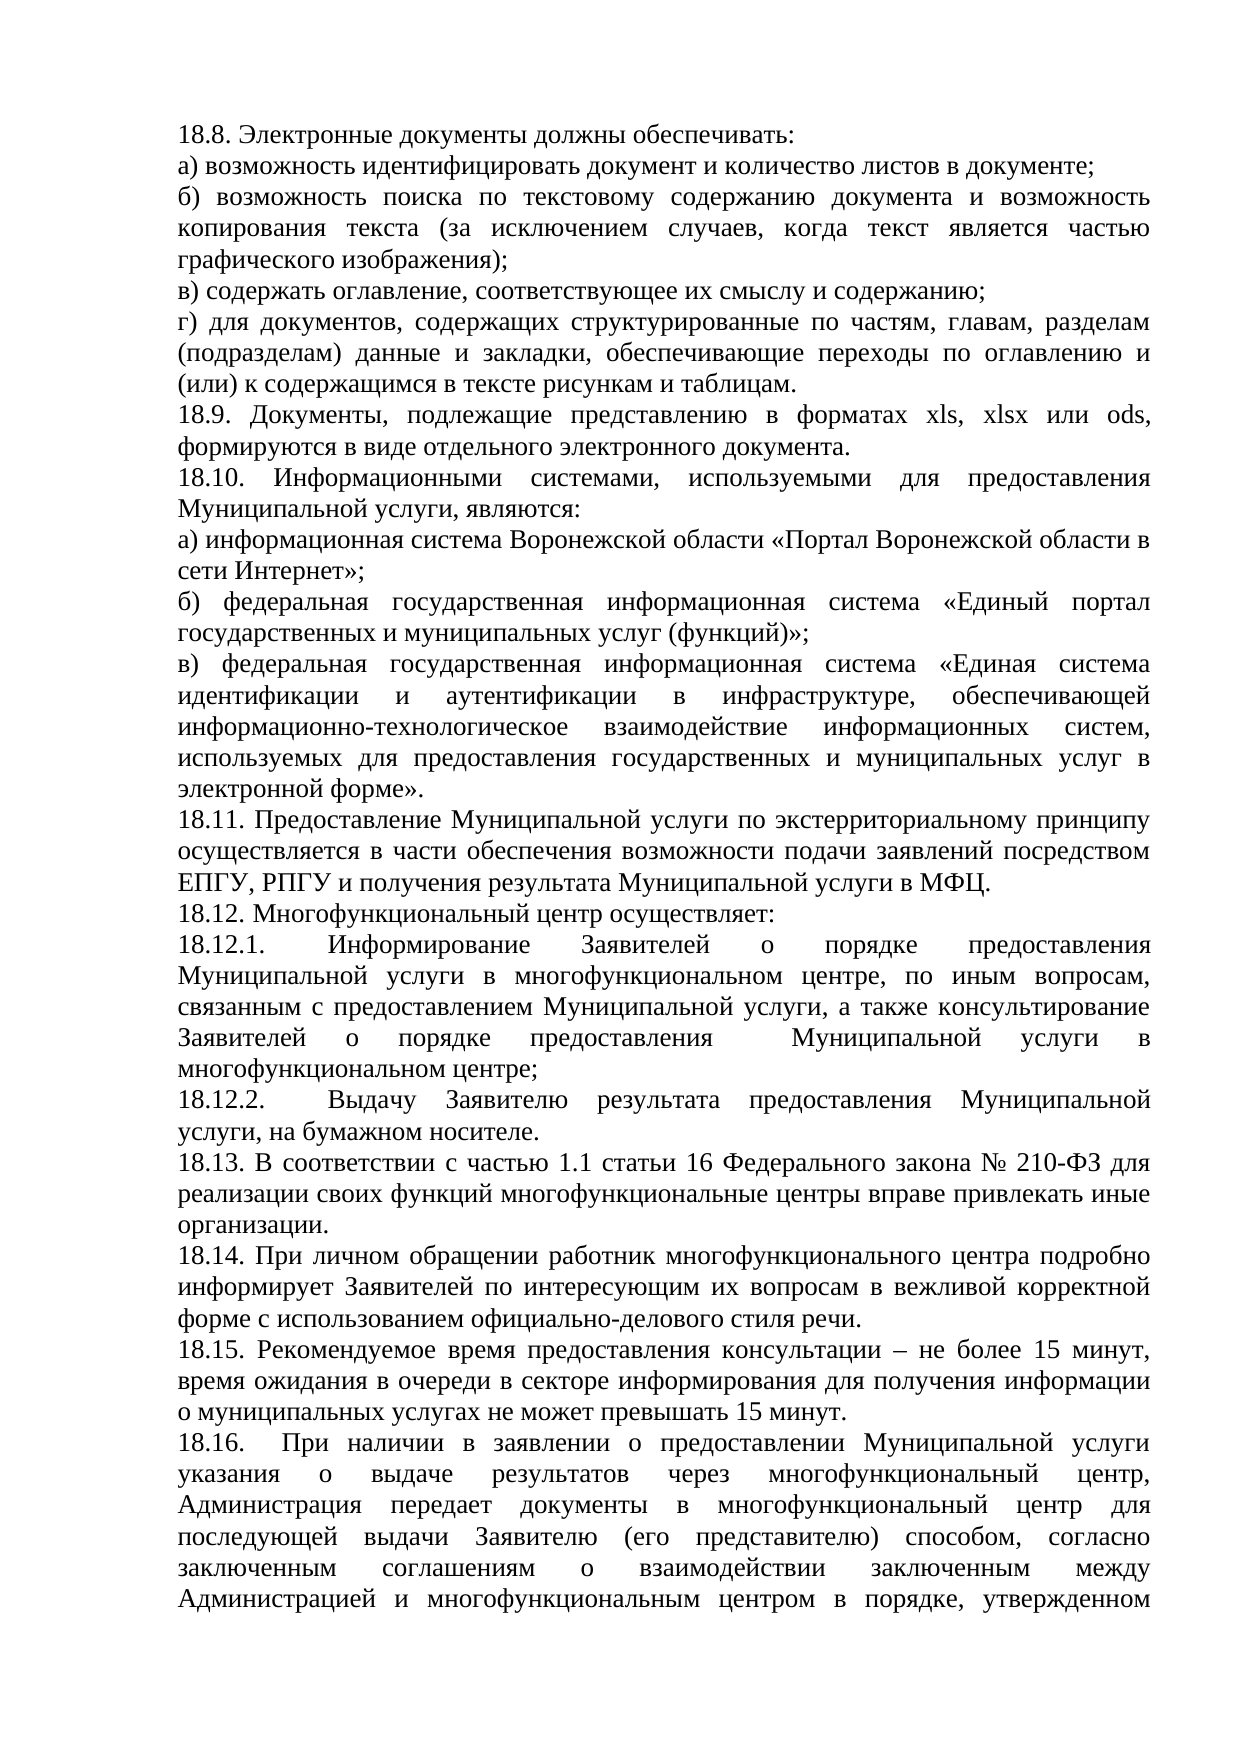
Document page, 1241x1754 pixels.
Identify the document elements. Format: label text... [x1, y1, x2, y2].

list Информирование Заявителей о порядке предоставления Муниципальной услуги в многофункциональном центре, по иным вопросам, связанным с предоставлением Муниципальной услуги, а также консультирование Заявителей о порядке предоставления Муниципальной услуги в многофункциональном центре; [177, 928, 1152, 1084]
text 18.14. При личном обращении работник многофункционального центра подробно информирует Заявителей по интересующим их вопросам в вежливой корректной форме с использованием официально-делового стиля речи. [177, 1239, 1152, 1333]
text в) содержать оглавление, соответствующее их смыслу и содержанию; [177, 274, 1152, 305]
list Выдачу Заявителю результата предоставления Муниципальной услуги, на бумажном носителе. [177, 1084, 1152, 1146]
text 18.9. Документы, подлежащие представлению в форматах xls, xlsx или ods, формируются в виде отдельного электронного документа. [177, 398, 1152, 461]
text 18.8. Электронные документы должны обеспечивать: [177, 118, 1152, 149]
text г) для документов, содержащих структурированные по частям, главам, разделам (подразделам) данные и закладки, обеспечивающие переходы по оглавлению и (или) к содержащимся в тексте рисункам и таблицам. [177, 305, 1152, 398]
text 18.13. В соответствии с частью 1.1 статьи 16 Федерального закона № 210-ФЗ для реализации своих функций многофункциональные центры вправе привлекать иные организации. [177, 1146, 1152, 1239]
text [177, 1426, 1152, 1613]
text б) возможность поиска по текстовому содержанию документа и возможность копирования текста (за исключением случаев, когда текст является частью графического изображения); [177, 180, 1152, 274]
list Многофункциональный центр осуществляет: [177, 897, 1152, 928]
text 18.15. Рекомендуемое время предоставления консультации – не более 15 минут, время ожидания в очереди в секторе информирования для получения информации о муниципальных услугах не может превышать 15 минут. [177, 1333, 1152, 1426]
text 18.11. Предоставление Муниципальной услуги по экстерриториальному принципу осуществляется в части обеспечения возможности подачи заявлений посредством ЕПГУ, РПГУ и получения результата Муниципальной услуги в МФЦ. [177, 803, 1152, 897]
text 18.10. Информационными системами, используемыми для предоставления Муниципальной услуги, являются: [177, 461, 1152, 523]
text в) федеральная государственная информационная система «Единая система идентификации и аутентификации в инфраструктуре, обеспечивающей информационно-технологическое взаимодействие информационных систем, используемых для предоставления государственных и муниципальных услуг в электронной форме». [177, 648, 1152, 803]
text а) информационная система Воронежской области «Портал Воронежской области в сети Интернет»; [177, 523, 1152, 585]
text б) федеральная государственная информационная система «Единый портал государственных и муниципальных услуг (функций)»; [177, 585, 1152, 648]
text а) возможность идентифицировать документ и количество листов в документе; [177, 149, 1152, 180]
